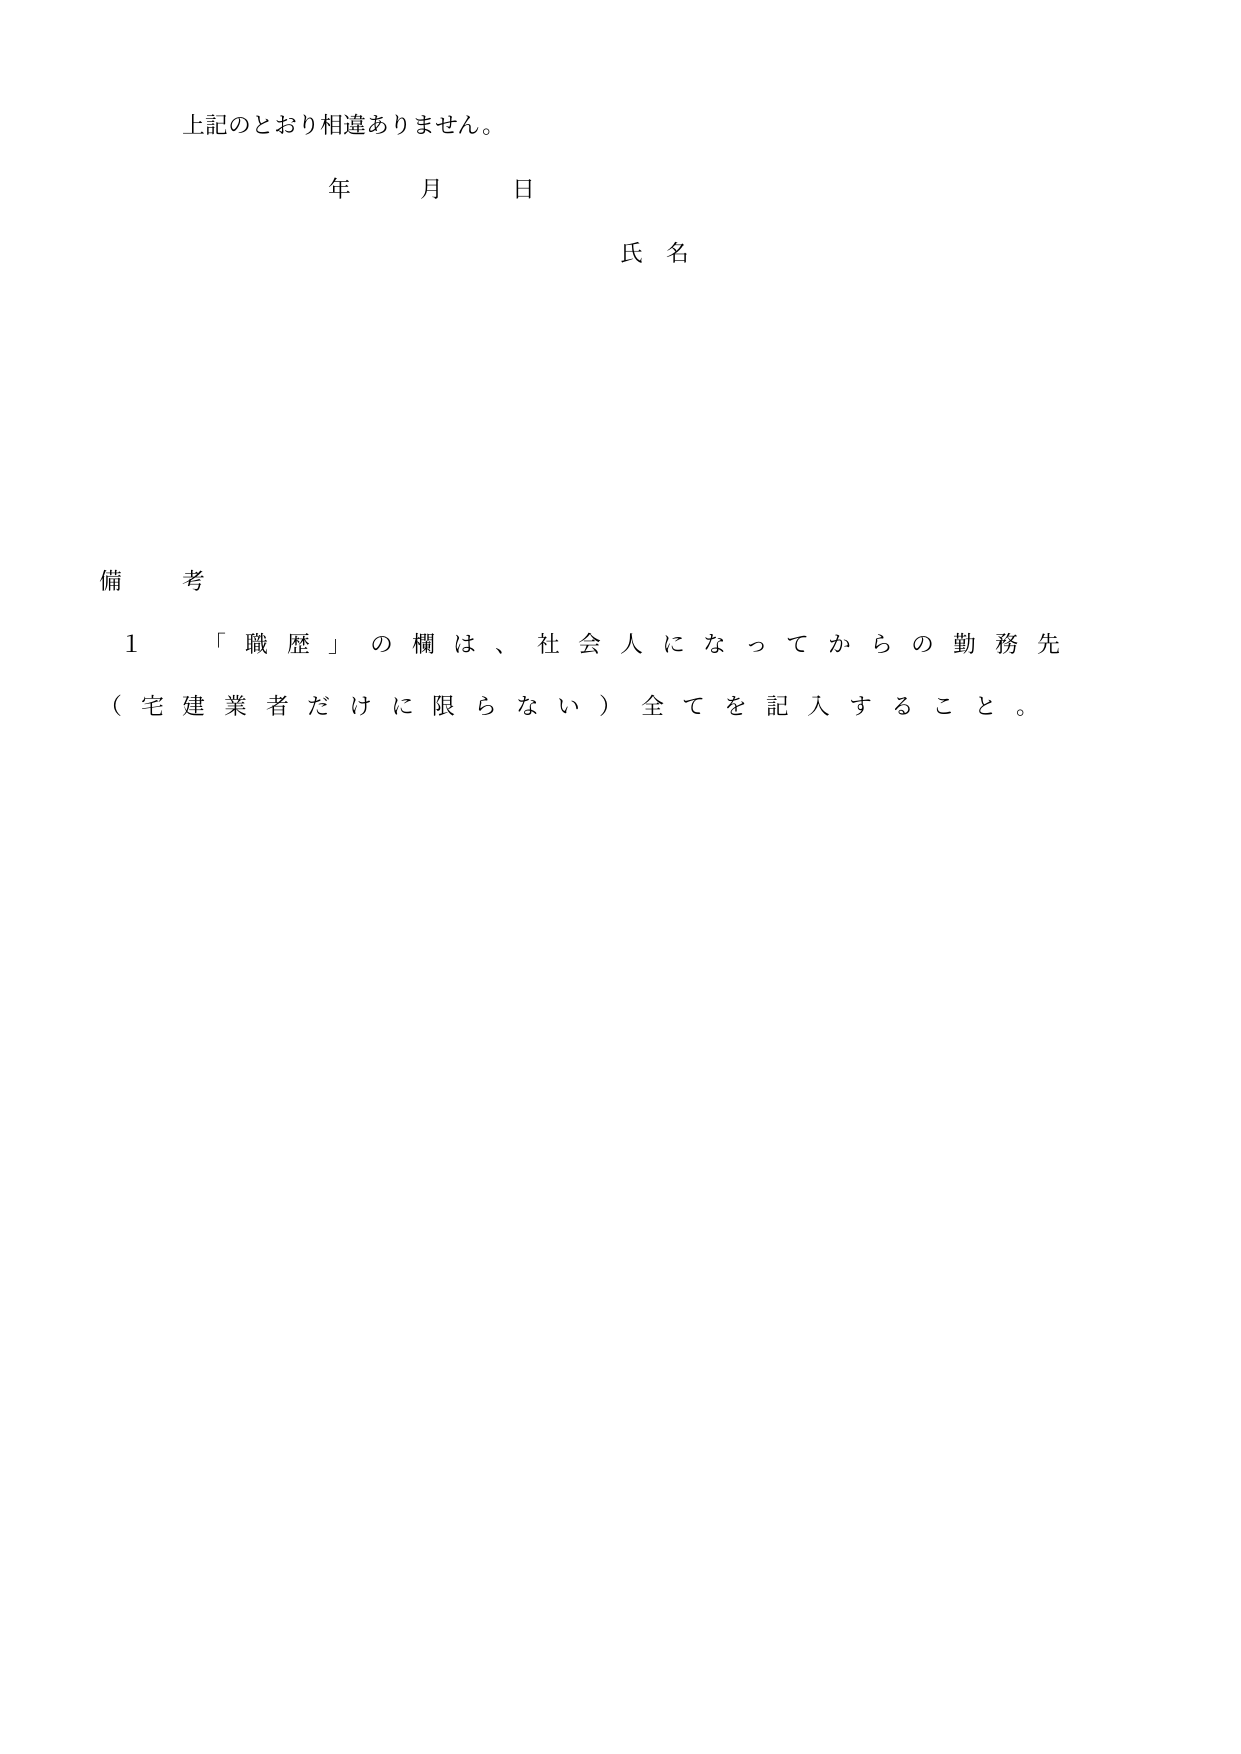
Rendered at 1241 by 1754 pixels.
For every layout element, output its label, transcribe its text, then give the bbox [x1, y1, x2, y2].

text 氏 名 [99, 236, 1141, 268]
text 上記のとおり相違ありません。 [99, 107, 1141, 140]
text 年 月 日 [99, 171, 1141, 204]
text 備 考 [99, 549, 1141, 611]
text １ 「職歴」の欄は、社会人になってからの勤務先（宅建業者だけに限らない）全てを記入すること。 [99, 611, 1141, 736]
